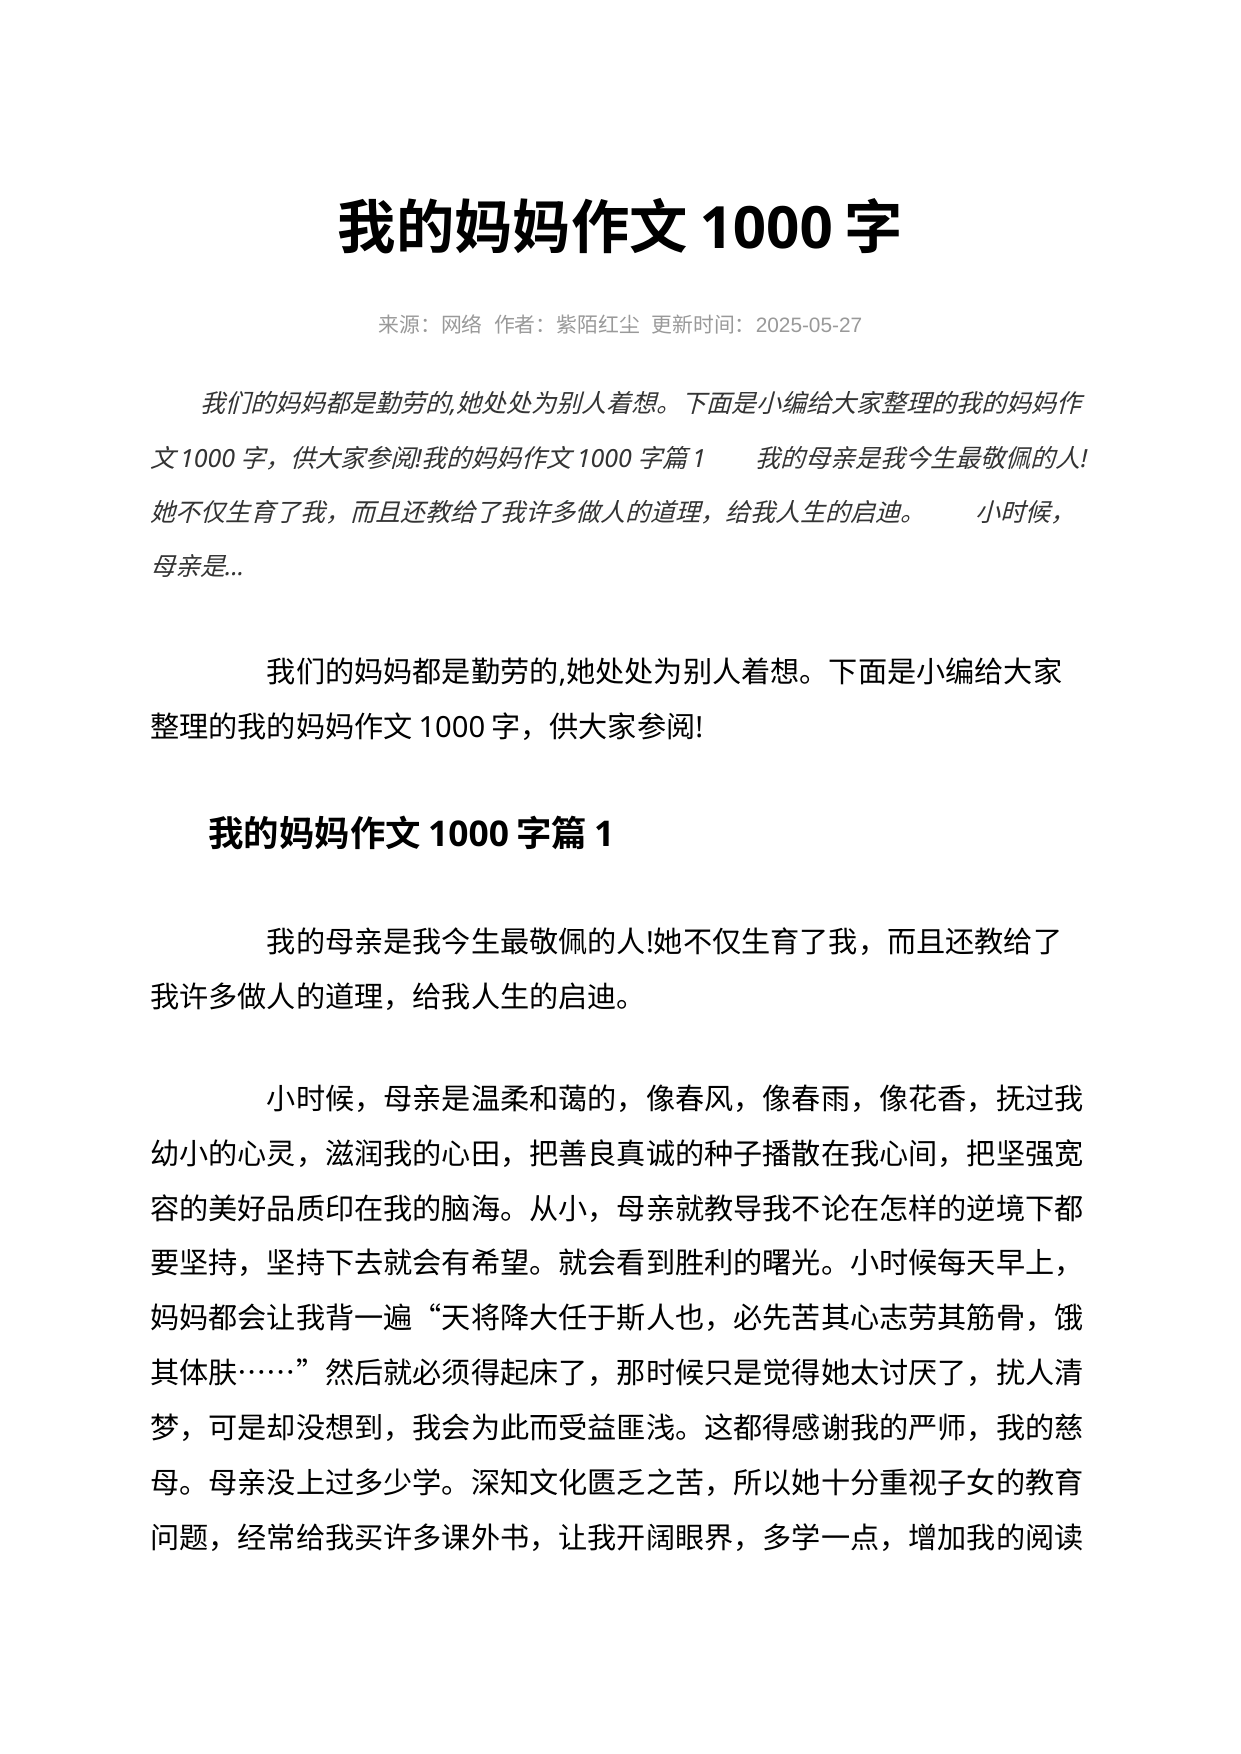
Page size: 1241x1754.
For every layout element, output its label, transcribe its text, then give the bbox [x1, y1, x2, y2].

text 来源：网络 作者：紫陌红尘 更新时间：2025-05-27 [150, 313, 1090, 337]
text 我们的妈妈都是勤劳的,她处处为别人着想。下面是小编给大家整理的我的妈妈作文1000字，供大家参阅!我的妈妈作文1000字篇1 我的母亲是我今生最敬佩的人!她不仅生育了我，而且还教给了我许多做人的道理，给我人生的启迪。 小时候，母亲是... [150, 384, 1090, 583]
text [150, 1075, 1090, 1557]
text 我们的妈妈都是勤劳的,她处处为别人着想。下面是小编给大家整理的我的妈妈作文1000字，供大家参阅! [150, 648, 1090, 746]
text 我的母亲是我今生最敬佩的人!她不仅生育了我，而且还教给了我许多做人的道理，给我人生的启迪。 [150, 919, 1090, 1016]
subtitle 我的妈妈作文1000字 [150, 181, 1090, 266]
text 我的妈妈作文1000字篇1 [150, 805, 1090, 856]
